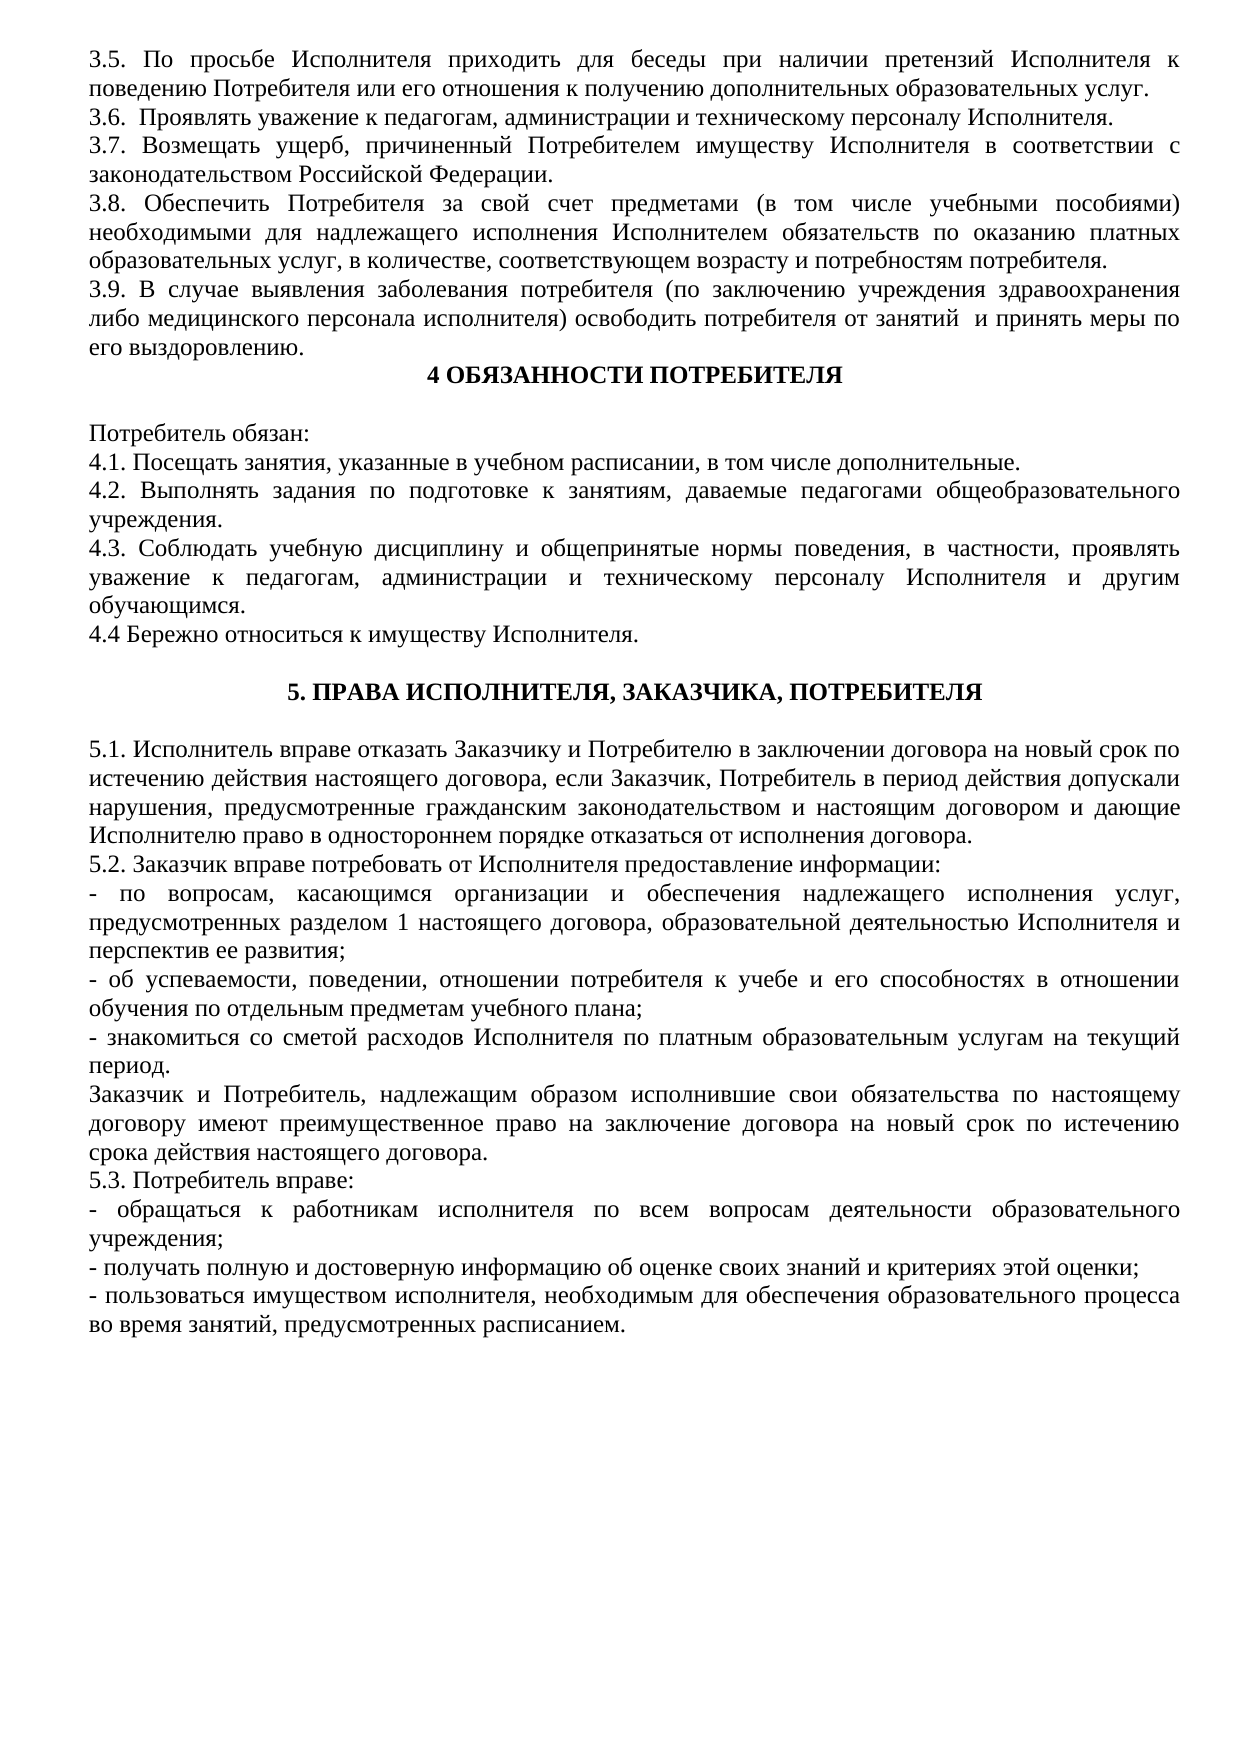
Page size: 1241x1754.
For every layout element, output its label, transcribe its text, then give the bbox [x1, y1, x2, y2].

text 5.1. Исполнитель вправе отказать Заказчику и Потребителю в заключении договора на новый срок по истечению действия настоящего договора, если Заказчик, Потребитель в период действия допускали нарушения, предусмотренные гражданским законодательством и настоящим договором и дающие Исполнителю право в одностороннем порядке отказаться от исполнения договора. [89, 734, 1181, 849]
text 3.6. Проявлять уважение к педагогам, администрации и техническому персоналу Исполнителя. [89, 102, 1181, 131]
text 4.1. Посещать занятия, указанные в учебном расписании, в том числе дополнительные. [89, 447, 1181, 476]
text - знакомиться со сметой расходов Исполнителя по платным образовательным услугам на текущий период. [89, 1022, 1181, 1079]
text 3.8. Обеспечить Потребителя за свой счет предметами (в том числе учебными пособиями) необходимыми для надлежащего исполнения Исполнителем обязательств по оказанию платных образовательных услуг, в количестве, соответствующем возрасту и потребностям потребителя. [89, 188, 1181, 274]
text 4.4 Бережно относиться к имуществу Исполнителя. [89, 619, 1181, 648]
text 3.5. По просьбе Исполнителя приходить для беседы при наличии претензий Исполнителя к поведению Потребителя или его отношения к получению дополнительных образовательных услуг. [89, 44, 1181, 102]
text 5.3. Потребитель вправе: [89, 1166, 1181, 1194]
text 4.3. Соблюдать учебную дисциплину и общепринятые нормы поведения, в частности, проявлять уважение к педагогам, администрации и техническому персоналу Исполнителя и другим обучающимся. [89, 533, 1181, 619]
text 3.9. В случае выявления заболевания потребителя (по заключению учреждения здравоохранения либо медицинского персонала исполнителя) освободить потребителя от занятий и принять меры по его выздоровлению. [89, 274, 1181, 361]
text 5. ПРАВА ИСПОЛНИТЕЛЯ, ЗАКАЗЧИКА, ПОТРЕБИТЕЛЯ [89, 677, 1181, 706]
text Заказчик и Потребитель, надлежащим образом исполнившие свои обязательства по настоящему договору имеют преимущественное право на заключение договора на новый срок по истечению срока действия настоящего договора. [89, 1079, 1181, 1166]
text Потребитель обязан: [89, 418, 1181, 447]
text - обращаться к работникам исполнителя по всем вопросам деятельности образовательного учреждения; [89, 1194, 1181, 1252]
text 5.2. Заказчик вправе потребовать от Исполнителя предоставление информации: [89, 849, 1181, 878]
text - получать полную и достоверную информацию об оценке своих знаний и критериях этой оценки; [89, 1252, 1181, 1281]
text 3.7. Возмещать ущерб, причиненный Потребителем имуществу Исполнителя в соответствии с законодательством Российской Федерации. [89, 131, 1181, 188]
text - пользоваться имуществом исполнителя, необходимым для обеспечения образовательного процесса во время занятий, предусмотренных расписанием. [89, 1281, 1181, 1338]
text - об успеваемости, поведении, отношении потребителя к учебе и его способностях в отношении обучения по отдельным предметам учебного плана; [89, 964, 1181, 1022]
text - по вопросам, касающимся организации и обеспечения надлежащего исполнения услуг, предусмотренных разделом 1 настоящего договора, образовательной деятельностью Исполнителя и перспектив ее развития; [89, 878, 1181, 964]
text 4 ОБЯЗАННОСТИ ПОТРЕБИТЕЛЯ [89, 361, 1181, 389]
text 4.2. Выполнять задания по подготовке к занятиям, даваемые педагогами общеобразовательного учреждения. [89, 476, 1181, 533]
